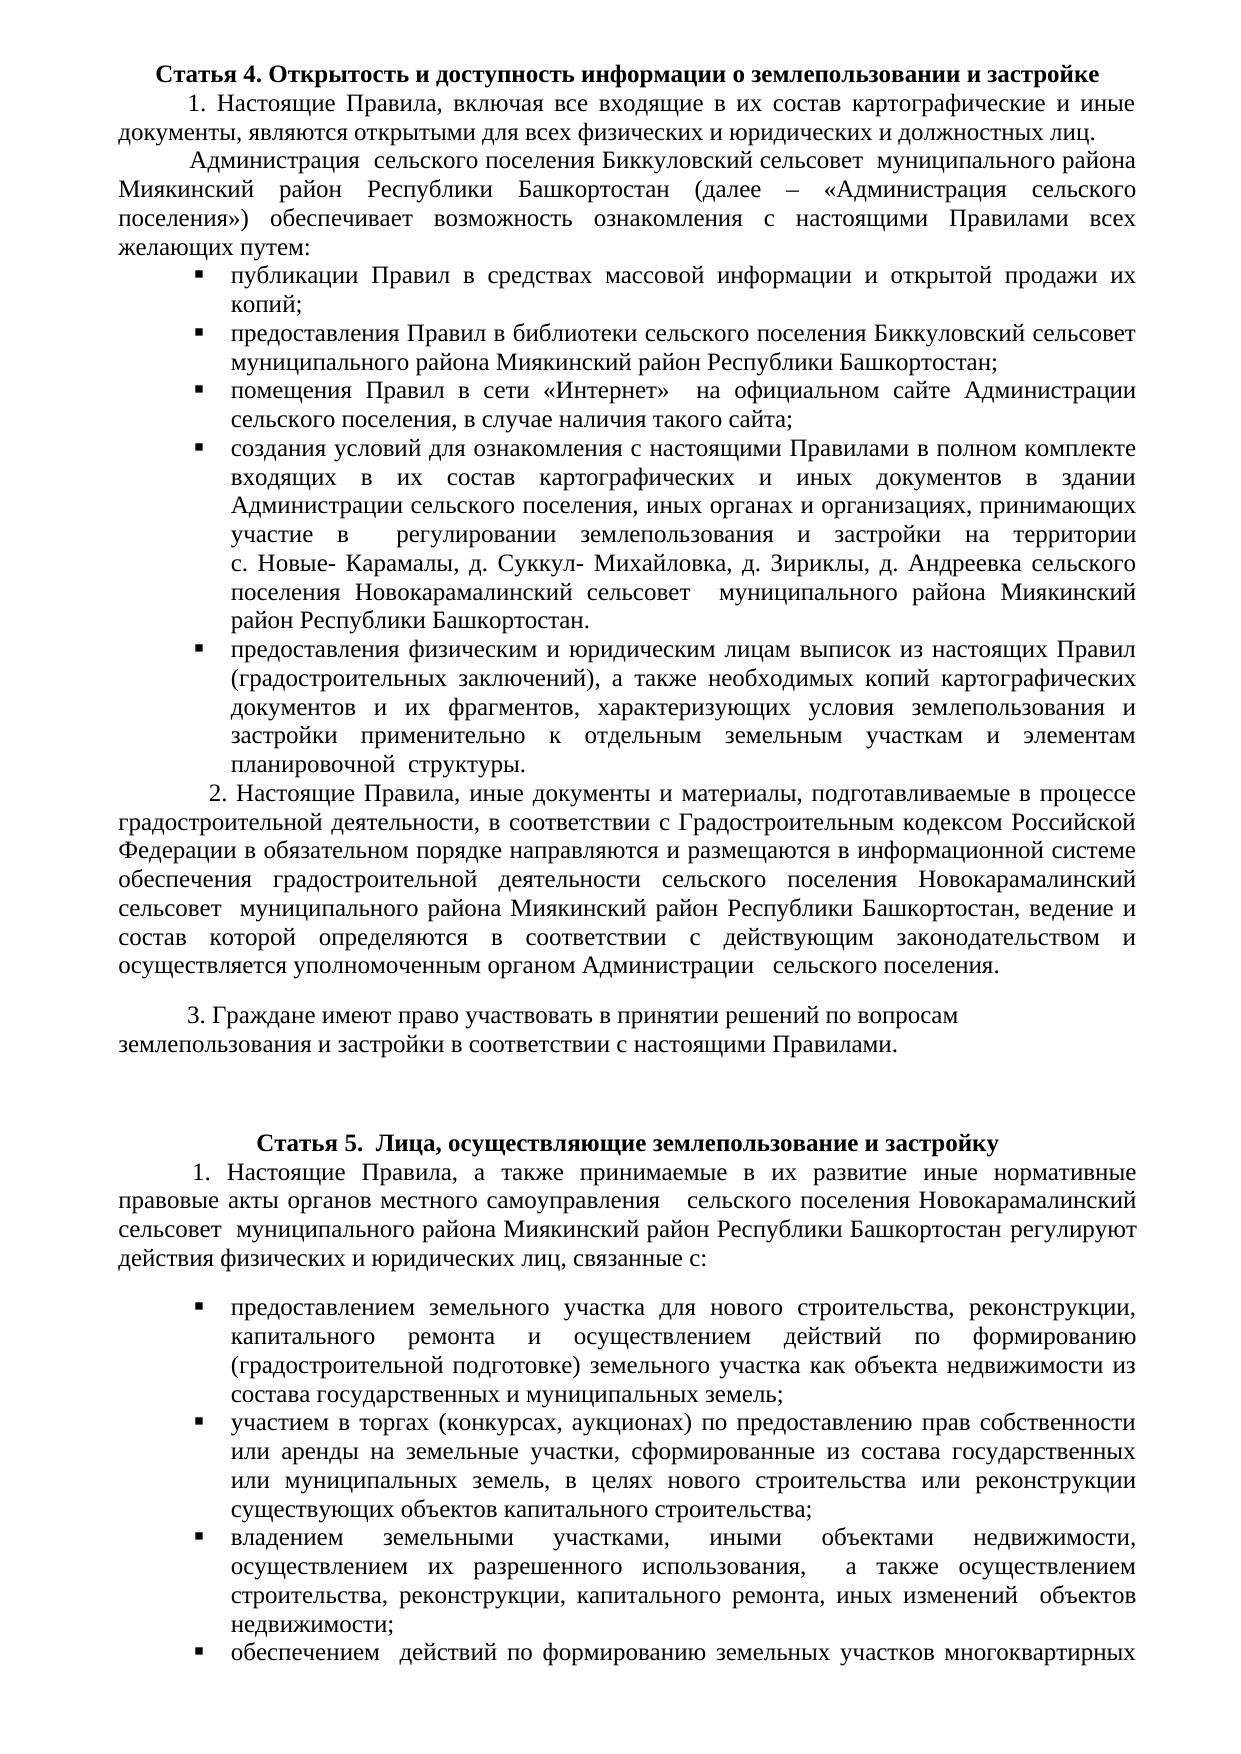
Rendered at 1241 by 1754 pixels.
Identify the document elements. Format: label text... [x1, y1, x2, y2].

text 1. Настоящие Правила, включая все входящие в их состав картографические и иные документы, являются открытыми для всех физических и юридических и должностных лиц. [118, 88, 1137, 145]
list предоставлением земельного участка для нового строительства, реконструкции, капитального ремонта и осуществлением действий по формированию (градостроительной подготовке) земельного участка как объекта недвижимости из состава государственных и муниципальных земель; [193, 1292, 1137, 1407]
subtitle Статья 5. Лица, осуществляющие землепользование и застройку [118, 1128, 1137, 1157]
list предоставления Правил в библиотеки сельского поселения Биккуловский сельсовет муниципального района Миякинский район Республики Башкортостан; [193, 318, 1137, 375]
list участием в торгах (конкурсах, аукционах) по предоставлению прав собственности или аренды на земельные участки, сформированные из состава государственных или муниципальных земель, в целях нового строительства или реконструкции существующих объектов капитального строительства; [193, 1407, 1137, 1522]
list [193, 1637, 1137, 1666]
subtitle Статья 4. Открытость и доступность информации о землепользовании и застройке [118, 59, 1137, 88]
text 3. Граждане имеют право участвовать в принятии решений по вопросам землепользования и застройки в соответствии с настоящими Правилами. [118, 1000, 1137, 1057]
list предоставления физическим и юридическим лицам выписок из настоящих Правил (градостроительных заключений), а также необходимых копий картографических документов и их фрагментов, характеризующих условия землепользования и застройки применительно к отдельным земельным участкам и элементам планировочной структуры. [193, 634, 1137, 778]
text 1. Настоящие Правила, а также принимаемые в их развитие иные нормативные правовые акты органов местного самоуправления сельского поселения Новокарамалинский сельсовет муниципального района Миякинский район Республики Башкортостан регулируют действия физических и юридических лиц, связанные с: [118, 1157, 1137, 1272]
list публикации Правил в средствах массовой информации и открытой продажи их копий; [193, 260, 1137, 318]
list помещения Правил в сети «Интернет» на официальном сайте Администрации сельского поселения, в случае наличия такого сайта; [193, 375, 1137, 433]
list владением земельными участками, иными объектами недвижимости, осуществлением их разрешенного использования, а также осуществлением строительства, реконструкции, капитального ремонта, иных изменений объектов недвижимости; [193, 1522, 1137, 1637]
text Администрация сельского поселения Биккуловский сельсовет муниципального района Миякинский район Республики Башкортостан (далее – «Администрация сельского поселения») обеспечивает возможность ознакомления с настоящими Правилами всех желающих путем: [118, 145, 1137, 260]
text 2. Настоящие Правила, иные документы и материалы, подготавливаемые в процессе градостроительной деятельности, в соответствии с Градостроительным кодексом Российской Федерации в обязательном порядке направляются и размещаются в информационной системе обеспечения градостроительной деятельности сельского поселения Новокарамалинский сельсовет муниципального района Миякинский район Республики Башкортостан, ведение и состав которой определяются в соответствии с действующим законодательством и осуществляется уполномоченным органом Администрации сельского поселения. [118, 778, 1137, 979]
list создания условий для ознакомления с настоящими Правилами в полном комплекте входящих в их состав картографических и иных документов в здании Администрации сельского поселения, иных органах и организациях, принимающих участие в регулировании землепользования и застройки на территории с. Новые- Карамалы, д. Суккул- Михайловка, д. Зириклы, д. Андреевка сельского поселения Новокарамалинский сельсовет муниципального района Миякинский район Республики Башкортостан. [193, 433, 1137, 634]
